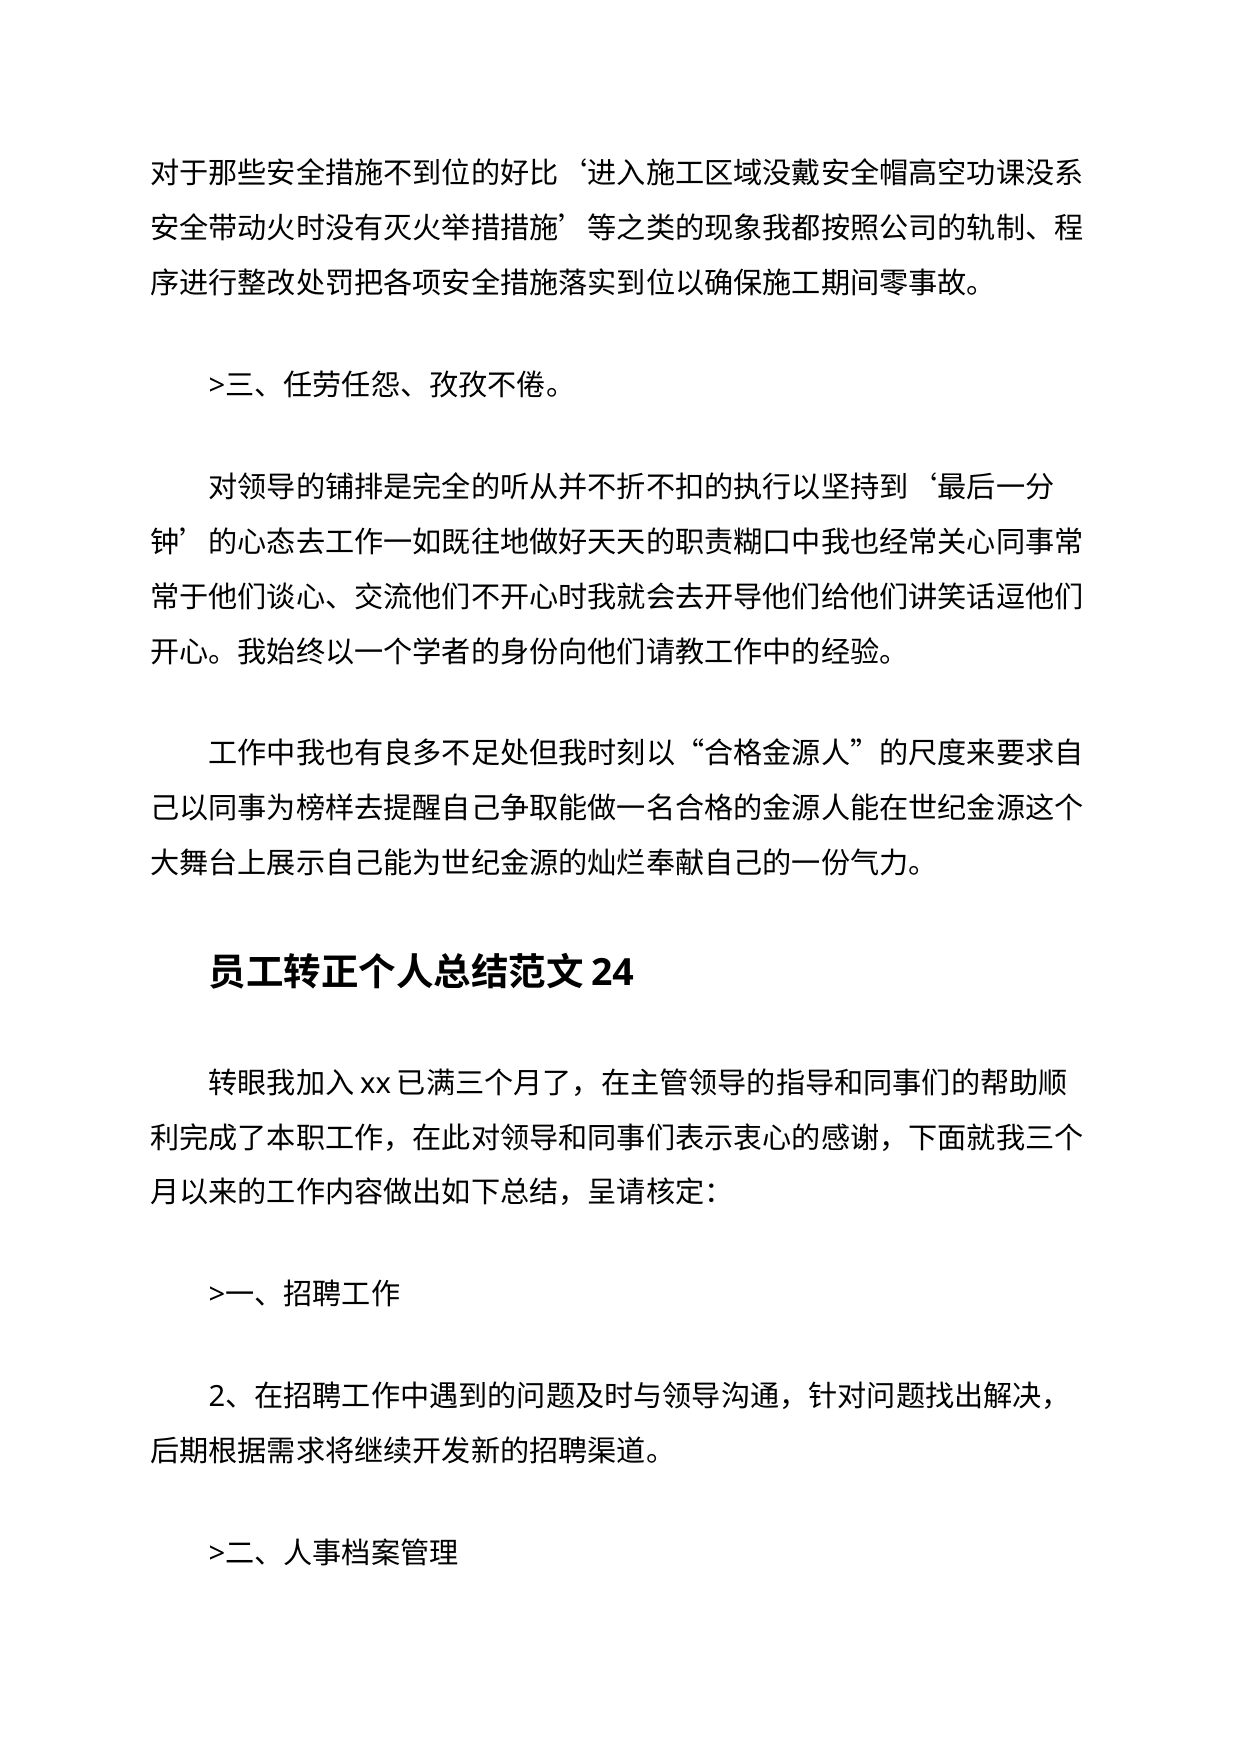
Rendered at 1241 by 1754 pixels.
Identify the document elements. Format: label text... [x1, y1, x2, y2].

text >一、招聘工作 [150, 1271, 1090, 1313]
text >二、人事档案管理 [150, 1529, 1090, 1572]
text 转眼我加入xx已满三个月了，在主管领导的指导和同事们的帮助顺利完成了本职工作，在此对领导和同事们表示衷心的感谢，下面就我三个月以来的工作内容做出如下总结，呈请核定： [150, 1059, 1090, 1211]
text 员工转正个人总结范文24 [150, 942, 1090, 996]
text 对领导的铺排是完全的听从并不折不扣的执行以坚持到‘最后一分钟’的心态去工作一如既往地做好天天的职责糊口中我也经常关心同事常常于他们谈心、交流他们不开心时我就会去开导他们给他们讲笑话逗他们开心。我始终以一个学者的身份向他们请教工作中的经验。 [150, 463, 1090, 671]
text 工作中我也有良多不足处但我时刻以“合格金源人”的尺度来要求自己以同事为榜样去提醒自己争取能做一名合格的金源人能在世纪金源这个大舞台上展示自己能为世纪金源的灿烂奉献自己的一份气力。 [150, 730, 1090, 882]
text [150, 150, 1090, 302]
text >三、任劳任怨、孜孜不倦。 [150, 362, 1090, 404]
text 2、在招聘工作中遇到的问题及时与领导沟通，针对问题找出解决，后期根据需求将继续开发新的招聘渠道。 [150, 1373, 1090, 1470]
